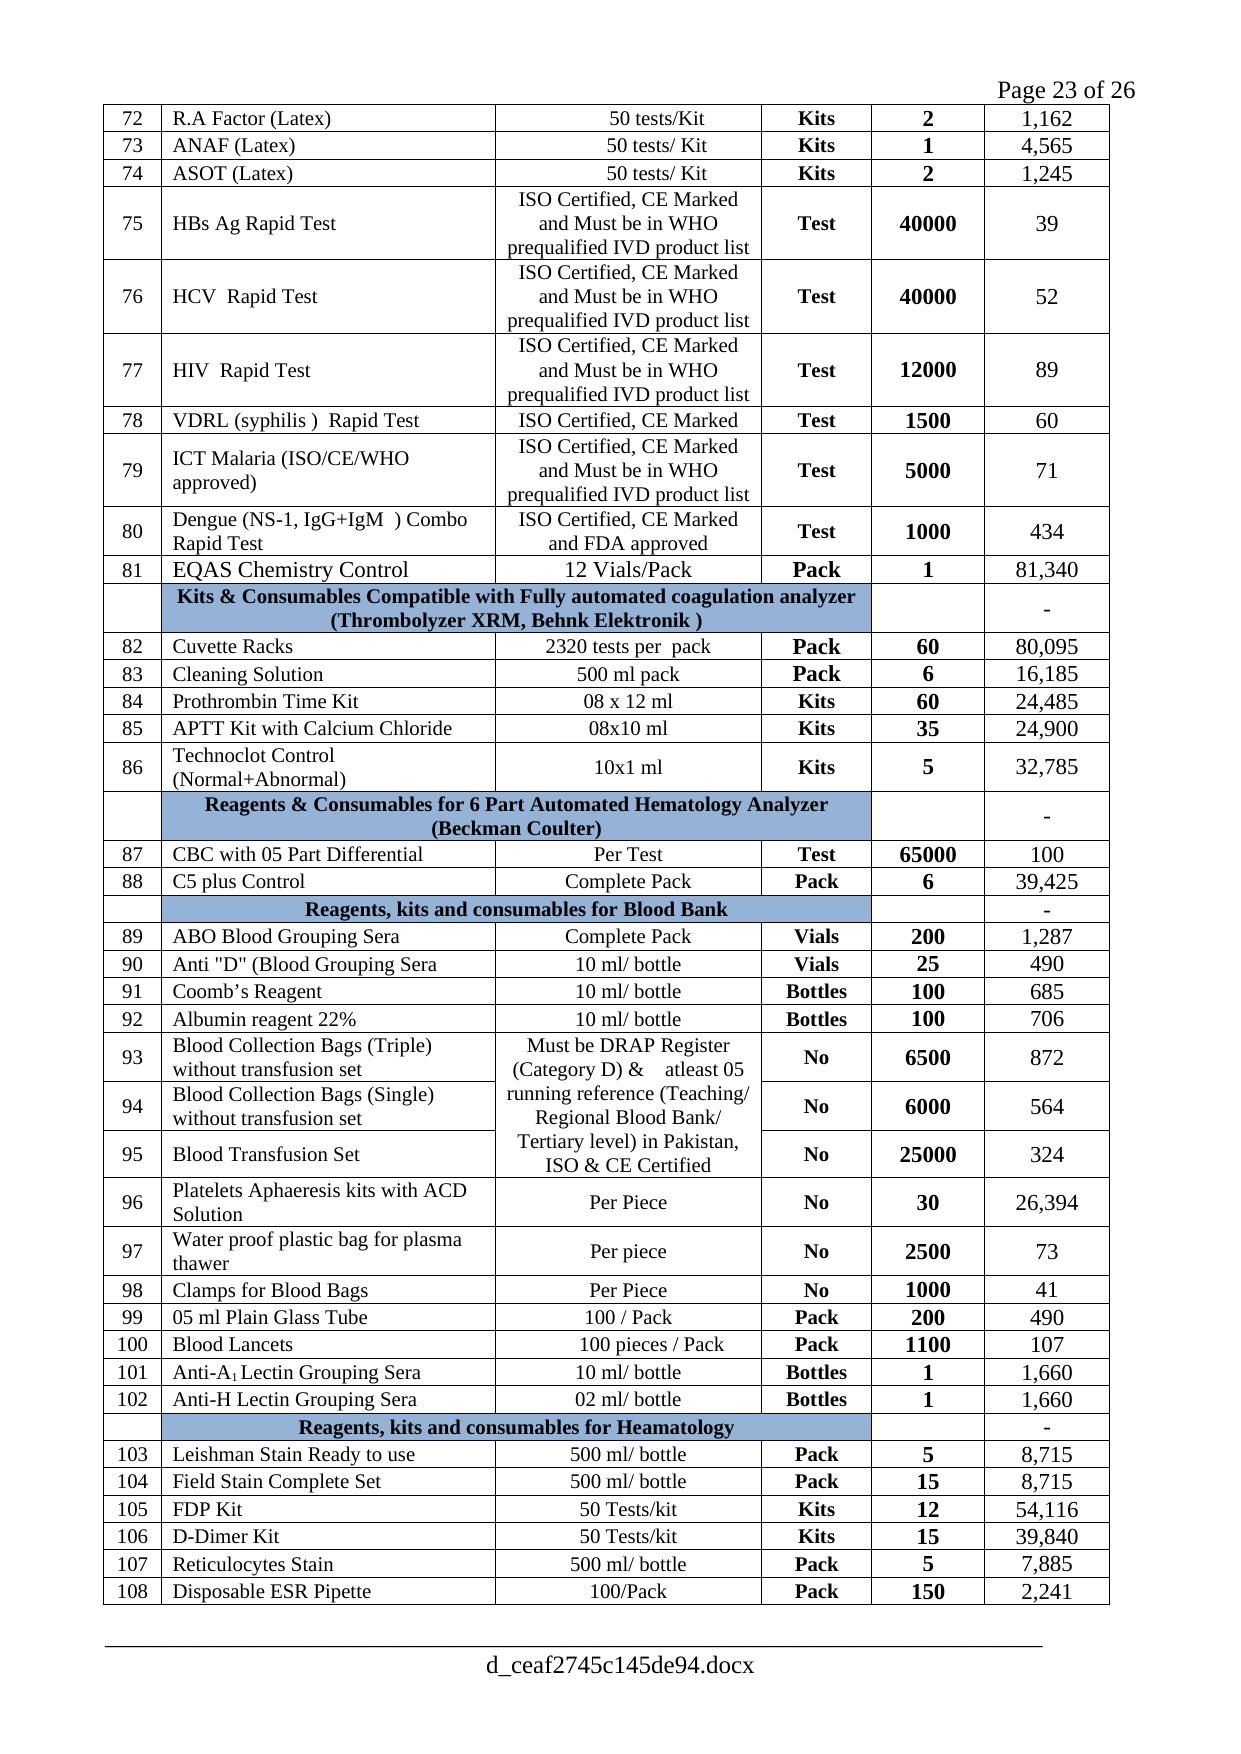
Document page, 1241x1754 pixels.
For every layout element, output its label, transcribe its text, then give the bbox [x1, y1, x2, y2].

table_cell ISO Certified, CE Marked and FDA approved [496, 507, 761, 555]
table_cell D-Dimer Kit [162, 1523, 495, 1549]
table_cell 100 [104, 1331, 161, 1358]
table_cell Cleaning Solution [162, 660, 495, 687]
table_cell Reagents, kits and consumables for Blood Bank [162, 896, 871, 922]
table_cell ABO Blood Grouping Sera [162, 923, 495, 949]
table_cell 500 ml/ bottle [496, 1468, 761, 1494]
table_cell Pack [762, 660, 871, 687]
table_cell Kits [762, 1496, 871, 1522]
table_cell 7,885 [985, 1550, 1109, 1577]
table_cell 2 [872, 160, 984, 186]
table_cell 97 [104, 1227, 161, 1275]
table_cell 60 [872, 633, 984, 659]
table_cell C5 plus Control [162, 868, 495, 895]
table_cell 50 Tests/kit [496, 1523, 761, 1549]
table_cell Reagents & Consumables for 6 Part Automated Hematology Analyzer (Beckman Coulter) [162, 792, 871, 840]
table_cell 500 ml/ bottle [496, 1441, 761, 1467]
table_cell Pack [762, 1441, 871, 1467]
table_cell No [762, 1131, 871, 1177]
table_cell ICT Malaria (ISO/CE/WHO approved) [162, 434, 495, 506]
table_cell ISO Certified, CE Marked and Must be in WHO prequalified IVD product list [496, 434, 761, 506]
table_cell Prothrombin Time Kit [162, 688, 495, 714]
table_cell Bottles [762, 1386, 871, 1412]
table_cell Kits [762, 105, 871, 131]
table_cell Pack [762, 1550, 871, 1577]
table_cell Test [762, 507, 871, 555]
table_cell - [985, 896, 1109, 922]
table_cell 15 [872, 1523, 984, 1549]
table_cell 78 [104, 407, 161, 433]
table_cell 100 [872, 1005, 984, 1032]
table_cell Pack [762, 868, 871, 895]
table_cell 12 Vials/Pack [496, 556, 761, 583]
table_cell 108 [104, 1578, 161, 1604]
table_cell 93 [104, 1033, 161, 1081]
table_cell 25000 [872, 1131, 984, 1177]
table_cell Complete Pack [496, 868, 761, 895]
table_cell 490 [985, 1304, 1109, 1330]
table_cell Pack [762, 1468, 871, 1494]
table_cell Complete Pack [496, 923, 761, 949]
table_cell 80 [104, 507, 161, 555]
table_cell 32,785 [985, 743, 1109, 791]
table_cell 4,565 [985, 132, 1109, 158]
table_cell Bottles [762, 1005, 871, 1032]
table_cell 1 [872, 132, 984, 158]
table_cell 8,715 [985, 1468, 1109, 1494]
table_cell 79 [104, 434, 161, 506]
table_cell Kits [762, 160, 871, 186]
table_cell 105 [104, 1496, 161, 1522]
table_cell 107 [985, 1331, 1109, 1358]
table_cell No [762, 1178, 871, 1226]
table_cell 100 / Pack [496, 1304, 761, 1330]
table_cell [104, 896, 161, 922]
table_cell 24,900 [985, 715, 1109, 742]
table_cell 76 [104, 260, 161, 332]
table_cell Pack [762, 633, 871, 659]
table_cell 1,660 [985, 1359, 1109, 1385]
table_cell Water proof plastic bag for plasma thawer [162, 1227, 495, 1275]
table_cell 101 [104, 1359, 161, 1385]
table_cell 6500 [872, 1033, 984, 1081]
table_cell 75 [104, 187, 161, 259]
table_cell Vials [762, 923, 871, 949]
table_cell ISO Certified, CE Marked and Must be in WHO prequalified IVD product list [496, 187, 761, 259]
table_cell 12000 [872, 334, 984, 406]
table_cell HIV Rapid Test [162, 334, 495, 406]
table_cell 81 [104, 556, 161, 583]
table_cell 54,116 [985, 1496, 1109, 1522]
table_cell 77 [104, 334, 161, 406]
table_cell Must be DRAP Register (Category D) & atleast 05 running reference (Teaching/ Regional Blood Bank/ Tertiary level) in Pakistan, ISO & CE Certified [496, 1033, 761, 1177]
table_cell 5 [872, 743, 984, 791]
table_cell 1,245 [985, 160, 1109, 186]
table_cell Kits & Consumables Compatible with Fully automated coagulation analyzer (Thrombolyzer XRM, Behnk Elektronik ) [162, 584, 871, 632]
table_cell No [762, 1082, 871, 1130]
table_cell 500 ml pack [496, 660, 761, 687]
table_cell 1000 [872, 1276, 984, 1303]
table_cell 35 [872, 715, 984, 742]
table_cell 150 [872, 1578, 984, 1604]
table_cell 91 [104, 978, 161, 1004]
table_cell R.A Factor (Latex) [162, 105, 495, 131]
table_cell Pack [762, 1331, 871, 1358]
table_cell EQAS Chemistry Control [162, 556, 495, 583]
table_cell 89 [104, 923, 161, 949]
table_cell [872, 896, 984, 922]
table_cell 15 [872, 1468, 984, 1494]
table_cell 30 [872, 1178, 984, 1226]
table_cell 86 [104, 743, 161, 791]
table_cell Field Stain Complete Set [162, 1468, 495, 1494]
table_cell Vials [762, 951, 871, 977]
table_cell Pack [762, 556, 871, 583]
table_cell No [762, 1033, 871, 1081]
table_cell 92 [104, 1005, 161, 1032]
table_cell 71 [985, 434, 1109, 506]
table_cell Reticulocytes Stain [162, 1550, 495, 1577]
table_cell Test [762, 841, 871, 867]
table_cell Blood Collection Bags (Single) without transfusion set [162, 1082, 495, 1130]
table_cell [872, 584, 984, 632]
table_cell Per Piece [496, 1178, 761, 1226]
table_cell 10 ml/ bottle [496, 978, 761, 1004]
table_cell 1000 [872, 507, 984, 555]
table_cell ISO Certified, CE Marked and Must be in WHO prequalified IVD product list [496, 260, 761, 332]
table_cell 434 [985, 507, 1109, 555]
table_cell Test [762, 260, 871, 332]
table_cell 6000 [872, 1082, 984, 1130]
table_cell Blood Transfusion Set [162, 1131, 495, 1177]
table_cell 5 [872, 1550, 984, 1577]
table_cell [104, 1414, 161, 1440]
table_cell 94 [104, 1082, 161, 1130]
table_cell 40000 [872, 187, 984, 259]
table_cell 5000 [872, 434, 984, 506]
table_cell Blood Collection Bags (Triple) without transfusion set [162, 1033, 495, 1081]
table_cell [104, 584, 161, 632]
table_cell 50 Tests/kit [496, 1496, 761, 1522]
table_cell 872 [985, 1033, 1109, 1081]
table_cell Leishman Stain Ready to use [162, 1441, 495, 1467]
table_cell Anti-A1 Lectin Grouping Sera [162, 1359, 495, 1385]
table_cell 72 [104, 105, 161, 131]
table_cell ISO Certified, CE Marked [496, 407, 761, 433]
table_cell 1100 [872, 1331, 984, 1358]
table_cell 26,394 [985, 1178, 1109, 1226]
table_cell 88 [104, 868, 161, 895]
table_cell 81,340 [985, 556, 1109, 583]
table_cell Bottles [762, 1359, 871, 1385]
table_cell 102 [104, 1386, 161, 1412]
table_cell Coomb’s Reagent [162, 978, 495, 1004]
table_cell FDP Kit [162, 1496, 495, 1522]
table_cell 500 ml/ bottle [496, 1550, 761, 1577]
table_cell 1 [872, 1359, 984, 1385]
table_cell ASOT (Latex) [162, 160, 495, 186]
table_cell Per Test [496, 841, 761, 867]
table_cell 80,095 [985, 633, 1109, 659]
table_cell 2320 tests per pack [496, 633, 761, 659]
table_cell 39,425 [985, 868, 1109, 895]
table_cell 39,840 [985, 1523, 1109, 1549]
table_cell 100 [985, 841, 1109, 867]
table_cell 100/Pack [496, 1578, 761, 1604]
table_cell Kits [762, 715, 871, 742]
table_cell 103 [104, 1441, 161, 1467]
table_cell 87 [104, 841, 161, 867]
table_cell 564 [985, 1082, 1109, 1130]
table_cell 40000 [872, 260, 984, 332]
table_cell Anti-H Lectin Grouping Sera [162, 1386, 495, 1412]
table_cell No [762, 1227, 871, 1275]
table_cell 73 [104, 132, 161, 158]
table_cell 50 tests/Kit [496, 105, 761, 131]
table_cell 1 [872, 1386, 984, 1412]
table_cell 106 [104, 1523, 161, 1549]
table_cell Test [762, 334, 871, 406]
table_cell 84 [104, 688, 161, 714]
table_cell No [762, 1276, 871, 1303]
table_cell HBs Ag Rapid Test [162, 187, 495, 259]
table_cell Pack [762, 1578, 871, 1604]
table_cell APTT Kit with Calcium Chloride [162, 715, 495, 742]
table_cell 200 [872, 1304, 984, 1330]
table_cell Bottles [762, 978, 871, 1004]
table_cell 490 [985, 951, 1109, 977]
table_cell [872, 792, 984, 840]
table_cell 83 [104, 660, 161, 687]
table_cell 6 [872, 868, 984, 895]
table_cell 104 [104, 1468, 161, 1494]
table_cell Kits [762, 688, 871, 714]
table_cell 2,241 [985, 1578, 1109, 1604]
table_cell 02 ml/ bottle [496, 1386, 761, 1412]
table_cell 10x1 ml [496, 743, 761, 791]
table_cell 706 [985, 1005, 1109, 1032]
table_cell [104, 792, 161, 840]
table_cell 5 [872, 1441, 984, 1467]
table_cell 05 ml Plain Glass Tube [162, 1304, 495, 1330]
table_cell 25 [872, 951, 984, 977]
table_cell 200 [872, 923, 984, 949]
table_cell 2500 [872, 1227, 984, 1275]
table_cell 24,485 [985, 688, 1109, 714]
table_cell Cuvette Racks [162, 633, 495, 659]
table_cell 74 [104, 160, 161, 186]
table_cell 65000 [872, 841, 984, 867]
table_cell 8,715 [985, 1441, 1109, 1467]
table_cell 10 ml/ bottle [496, 1005, 761, 1032]
table_cell 107 [104, 1550, 161, 1577]
table_cell 50 tests/ Kit [496, 132, 761, 158]
table_cell Platelets Aphaeresis kits with ACD Solution [162, 1178, 495, 1226]
table_cell Kits [762, 743, 871, 791]
table_cell Disposable ESR Pipette [162, 1578, 495, 1604]
table_cell Per Piece [496, 1276, 761, 1303]
table_cell 6 [872, 660, 984, 687]
table_cell Technoclot Control (Normal+Abnormal) [162, 743, 495, 791]
table_cell 60 [985, 407, 1109, 433]
table_cell 08x10 ml [496, 715, 761, 742]
table_cell 52 [985, 260, 1109, 332]
table_cell 1 [872, 556, 984, 583]
table_cell 16,185 [985, 660, 1109, 687]
table_cell 2 [872, 105, 984, 131]
table_cell 96 [104, 1178, 161, 1226]
table_cell Dengue (NS-1, IgG+IgM ) Combo Rapid Test [162, 507, 495, 555]
table_cell 324 [985, 1131, 1109, 1177]
table_cell 1,287 [985, 923, 1109, 949]
table_cell - [985, 584, 1109, 632]
table_cell 08 x 12 ml [496, 688, 761, 714]
table_cell ANAF (Latex) [162, 132, 495, 158]
table_cell 85 [104, 715, 161, 742]
table_cell Pack [762, 1304, 871, 1330]
table_cell Per piece [496, 1227, 761, 1275]
table_cell 90 [104, 951, 161, 977]
table_cell 89 [985, 334, 1109, 406]
table_cell 60 [872, 688, 984, 714]
table_cell 39 [985, 187, 1109, 259]
table_cell 95 [104, 1131, 161, 1177]
table_cell 10 ml/ bottle [496, 1359, 761, 1385]
table_cell [872, 1414, 984, 1440]
table_cell - [985, 1414, 1109, 1440]
table_cell 10 ml/ bottle [496, 951, 761, 977]
table_cell 50 tests/ Kit [496, 160, 761, 186]
table_cell Albumin reagent 22% [162, 1005, 495, 1032]
table_cell 98 [104, 1276, 161, 1303]
table_cell Blood Lancets [162, 1331, 495, 1358]
table_cell 73 [985, 1227, 1109, 1275]
table_cell VDRL (syphilis ) Rapid Test [162, 407, 495, 433]
table_cell 99 [104, 1304, 161, 1330]
table_cell 100 pieces / Pack [496, 1331, 761, 1358]
table_cell 1500 [872, 407, 984, 433]
table_cell Test [762, 434, 871, 506]
table_cell Kits [762, 132, 871, 158]
table_cell 41 [985, 1276, 1109, 1303]
table_cell 100 [872, 978, 984, 1004]
table_cell Anti "D" (Blood Grouping Sera [162, 951, 495, 977]
table_cell 82 [104, 633, 161, 659]
table_cell 685 [985, 978, 1109, 1004]
table_cell Kits [762, 1523, 871, 1549]
table_cell HCV Rapid Test [162, 260, 495, 332]
table_cell Clamps for Blood Bags [162, 1276, 495, 1303]
table_cell 12 [872, 1496, 984, 1522]
table_cell ISO Certified, CE Marked and Must be in WHO prequalified IVD product list [496, 334, 761, 406]
table_cell Test [762, 187, 871, 259]
table_cell 1,660 [985, 1386, 1109, 1412]
table_cell 1,162 [985, 105, 1109, 131]
table_cell - [985, 792, 1109, 840]
table_cell Test [762, 407, 871, 433]
table_cell Reagents, kits and consumables for Heamatology [162, 1414, 871, 1440]
table_cell CBC with 05 Part Differential [162, 841, 495, 867]
